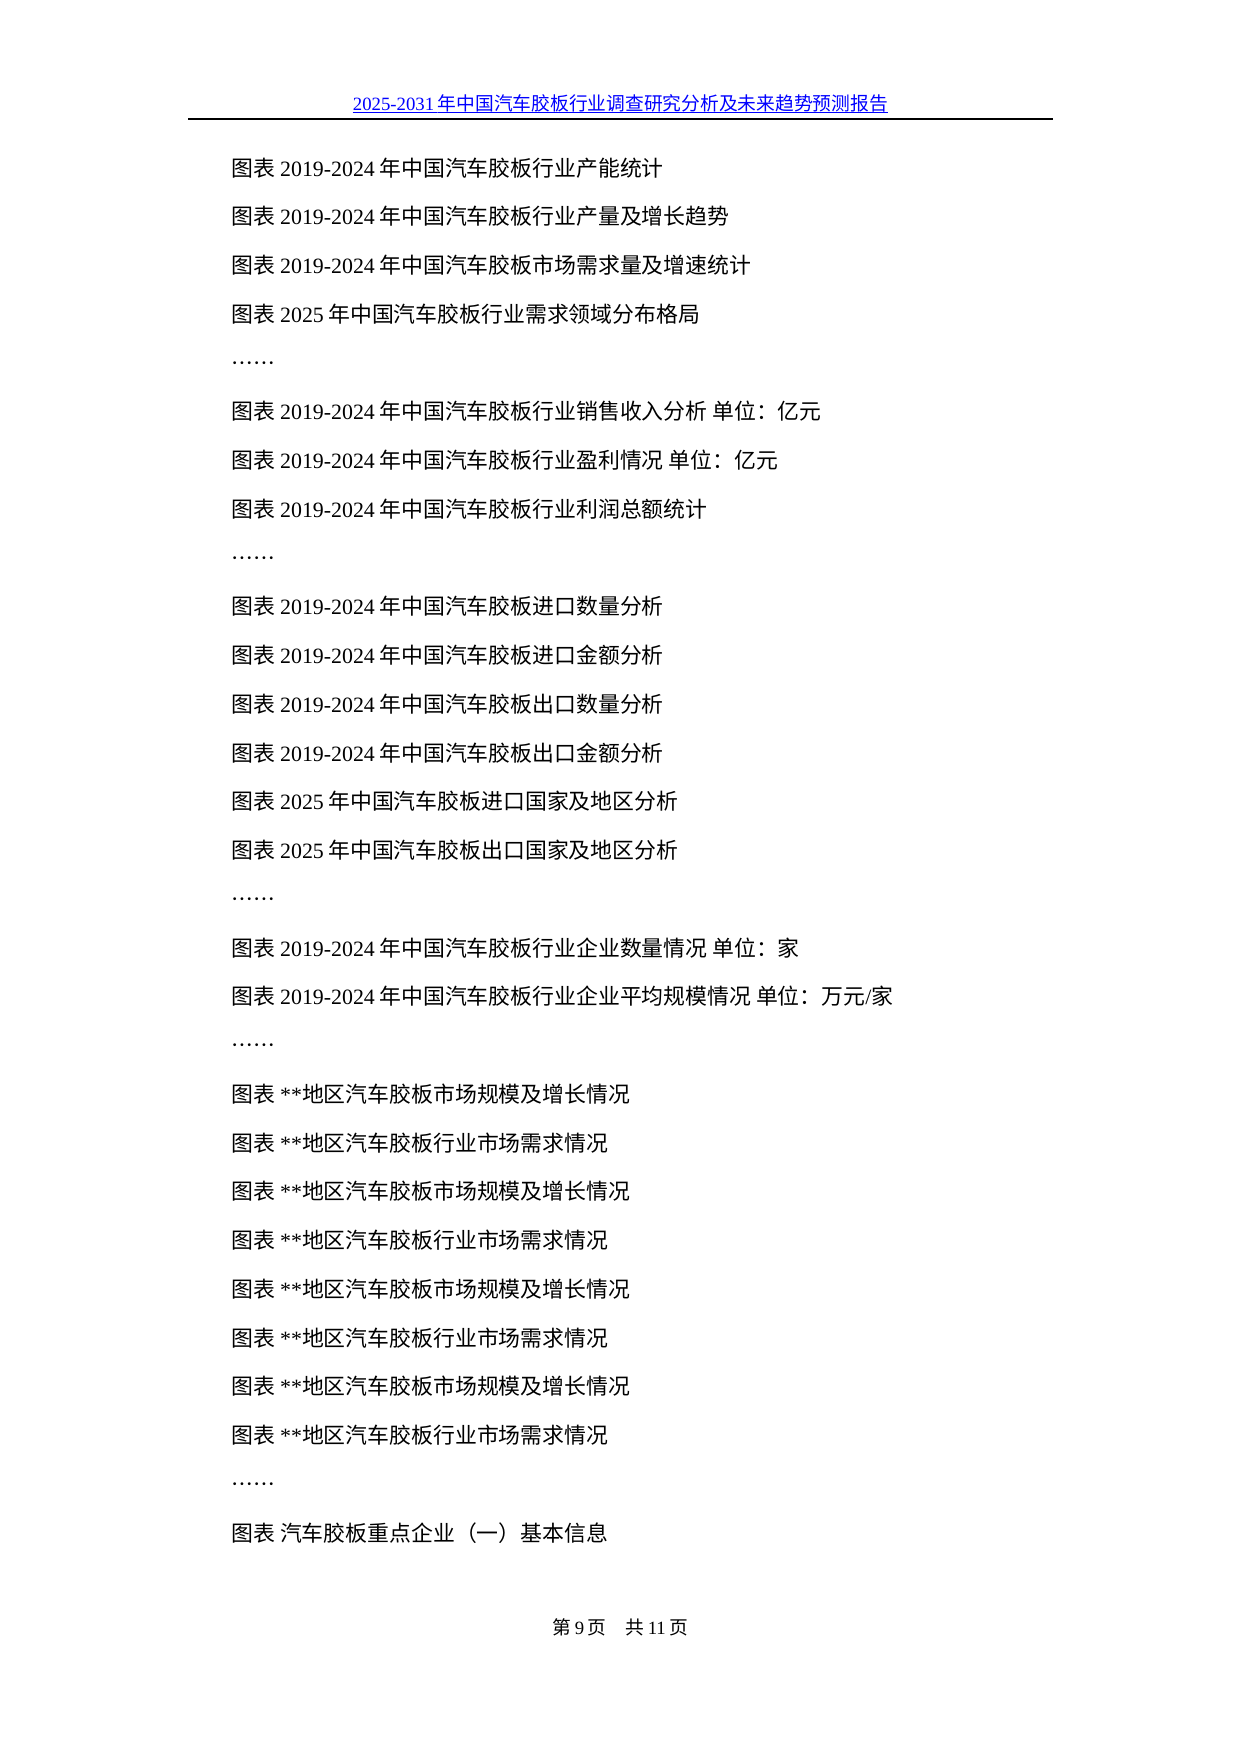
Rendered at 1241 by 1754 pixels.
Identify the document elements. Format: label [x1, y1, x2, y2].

text [187, 150, 1053, 1548]
